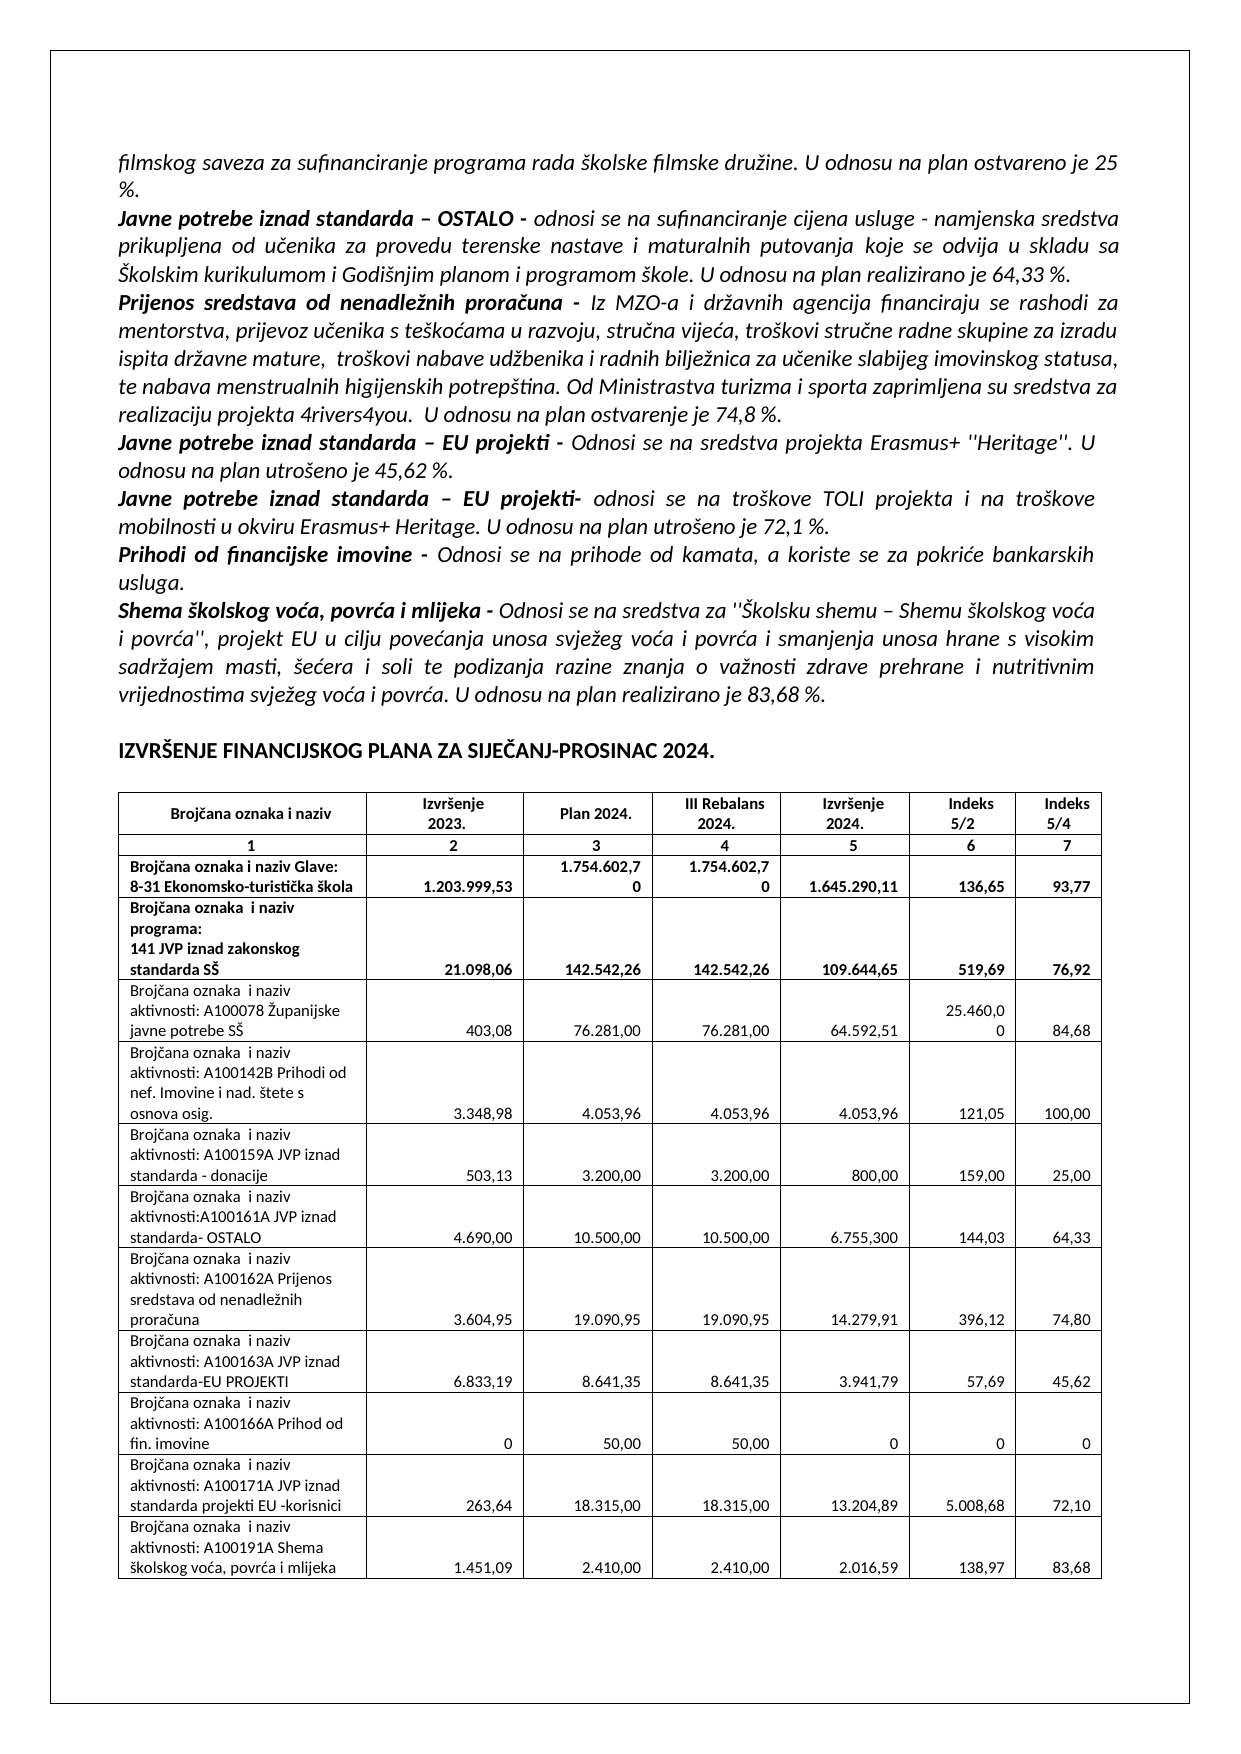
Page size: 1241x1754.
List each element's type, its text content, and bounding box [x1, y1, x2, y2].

table_cell Brojčana oznaka i naziv aktivnosti:A100161A JVP iznad standarda- OSTALO [119, 1186, 366, 1247]
table_header Plan 2024. [524, 793, 652, 834]
table_cell Brojčana oznaka i naziv aktivnosti: A100163A JVP iznad standarda-EU PROJEKTI [119, 1331, 366, 1392]
table_cell 1.754.602,70 [653, 856, 780, 897]
table_cell 76.281,00 [653, 980, 780, 1041]
table_cell 5.008,68 [910, 1455, 1015, 1516]
table_cell Brojčana oznaka i naziv Glave: 8-31 Ekonomsko-turistička škola [119, 856, 366, 897]
table_cell 4.053,96 [524, 1042, 652, 1123]
table_cell 7 [1016, 835, 1101, 855]
table_cell Brojčana oznaka i naziv aktivnosti: A100142B Prihodi od nef. Imovine i nad. štete s osnova osig. [119, 1042, 366, 1123]
table_cell 0 [367, 1393, 523, 1453]
table_cell 503,13 [367, 1124, 523, 1185]
table_cell Brojčana oznaka i naziv aktivnosti: A100078 Županijske javne potrebe SŠ [119, 980, 366, 1041]
table_cell 6 [910, 835, 1015, 855]
table_header Brojčana oznaka i naziv [119, 793, 366, 834]
table_cell Brojčana oznaka i naziv aktivnosti: A100191A Shema školskog voća, povrća i mlijeka [119, 1517, 366, 1577]
table_cell 93,77 [1016, 856, 1101, 897]
table_cell 1.451,09 [367, 1517, 523, 1577]
table_cell 13.204,89 [781, 1455, 909, 1516]
table_header Izvršenje 2023. [367, 793, 523, 834]
table_cell 83,68 [1016, 1517, 1101, 1577]
table_cell 3.348,98 [367, 1042, 523, 1123]
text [118, 148, 1122, 204]
table_cell 18.315,00 [524, 1455, 652, 1516]
table_cell 0 [1016, 1393, 1101, 1453]
text IZVRŠENJE FINANCIJSKOG PLANA ZA SIJEČANJ-PROSINAC 2024. [118, 736, 1122, 764]
table_cell Brojčana oznaka i naziv aktivnosti: A100171A JVP iznad standarda projekti EU -korisnici [119, 1455, 366, 1516]
table_cell 6.833,19 [367, 1331, 523, 1392]
table_cell 3.200,00 [524, 1124, 652, 1185]
table_cell 138,97 [910, 1517, 1015, 1577]
table_cell 50,00 [524, 1393, 652, 1453]
table_cell 2.410,00 [524, 1517, 652, 1577]
table_cell 4.053,96 [781, 1042, 909, 1123]
table_cell 142.542,26 [524, 898, 652, 979]
table_cell 45,62 [1016, 1331, 1101, 1392]
table_cell 72,10 [1016, 1455, 1101, 1516]
table_cell 18.315,00 [653, 1455, 780, 1516]
table_cell 100,00 [1016, 1042, 1101, 1123]
table_cell 2.016,59 [781, 1517, 909, 1577]
table_cell 800,00 [781, 1124, 909, 1185]
table_header Indeks 5/4 [1016, 793, 1101, 834]
table_cell 10.500,00 [653, 1186, 780, 1247]
table_header III Rebalans 2024. [653, 793, 780, 834]
table_cell 57,69 [910, 1331, 1015, 1392]
table_cell Brojčana oznaka i naziv aktivnosti: A100166A Prihod od fin. imovine [119, 1393, 366, 1453]
table_cell 1.754.602,70 [524, 856, 652, 897]
table_cell 519,69 [910, 898, 1015, 979]
table_cell 403,08 [367, 980, 523, 1041]
table_cell 396,12 [910, 1248, 1015, 1329]
table_cell 8.641,35 [653, 1331, 780, 1392]
table_cell 25.460,00 [910, 980, 1015, 1041]
table_cell 4.053,96 [653, 1042, 780, 1123]
table_cell 4.690,00 [367, 1186, 523, 1247]
table_header Izvršenje 2024. [781, 793, 909, 834]
table_cell 10.500,00 [524, 1186, 652, 1247]
table_cell 3.200,00 [653, 1124, 780, 1185]
table_cell 1.645.290,11 [781, 856, 909, 897]
table_cell 76.281,00 [524, 980, 652, 1041]
text Prijenos sredstava od nenadležnih proračuna - Iz MZO-a i državnih agencija financiraju se rashodi za mentorstva, prijevoz učenika s teškoćama u razvoju, stručna vijeća, troškovi stručne radne skupine za izradu ispita državne mature, troškovi nabave udžbenika i radnih bilježnica za učenike slabijeg imovinskog statusa, te nabava menstrualnih higijenskih potrepština. Od Ministrastva turizma i sporta zaprimljena su sredstva za realizaciju projekta 4rivers4you. U odnosu na plan ostvarenje je 74,8 %. [118, 288, 1122, 428]
text Javne potrebe iznad standarda – EU projekti- odnosi se na troškove TOLI projekta i na troškove mobilnosti u okviru Erasmus+ Heritage. U odnosu na plan utrošeno je 72,1 %. [118, 484, 1098, 540]
table_cell 8.641,35 [524, 1331, 652, 1392]
table_header Indeks 5/2 [910, 793, 1015, 834]
table_cell 0 [910, 1393, 1015, 1453]
text Prihodi od financijske imovine - Odnosi se na prihode od kamata, a koriste se za pokriće bankarskih usluga. [118, 540, 1098, 596]
table_cell 19.090,95 [653, 1248, 780, 1329]
table_cell Brojčana oznaka i naziv aktivnosti: A100162A Prijenos sredstava od nenadležnih proračuna [119, 1248, 366, 1329]
table_cell Brojčana oznaka i naziv programa: 141 JVP iznad zakonskog standarda SŠ [119, 898, 366, 979]
table_cell 19.090,95 [524, 1248, 652, 1329]
table_cell 142.542,26 [653, 898, 780, 979]
table_cell 0 [781, 1393, 909, 1453]
table_cell 1 [119, 835, 366, 855]
table_cell 25,00 [1016, 1124, 1101, 1185]
table_cell 3.604,95 [367, 1248, 523, 1329]
table_cell 263,64 [367, 1455, 523, 1516]
table_cell 109.644,65 [781, 898, 909, 979]
table_cell 121,05 [910, 1042, 1015, 1123]
table_cell 64,33 [1016, 1186, 1101, 1247]
table_cell 74,80 [1016, 1248, 1101, 1329]
table_cell 1.203.999,53 [367, 856, 523, 897]
table_cell 159,00 [910, 1124, 1015, 1185]
text Javne potrebe iznad standarda – OSTALO - odnosi se na sufinanciranje cijena usluge - namjenska sredstva prikupljena od učenika za provedu terenske nastave i maturalnih putovanja koje se odvija u skladu sa Školskim kurikulumom i Godišnjim planom i programom škole. U odnosu na plan realizirano je 64,33 %. [118, 204, 1122, 288]
table_cell 2.410,00 [653, 1517, 780, 1577]
table_cell 76,92 [1016, 898, 1101, 979]
table_cell 3 [524, 835, 652, 855]
table_cell 144,03 [910, 1186, 1015, 1247]
table_cell 84,68 [1016, 980, 1101, 1041]
table_cell 2 [367, 835, 523, 855]
table_cell 21.098,06 [367, 898, 523, 979]
table_cell 50,00 [653, 1393, 780, 1453]
table_cell 14.279,91 [781, 1248, 909, 1329]
table_cell Brojčana oznaka i naziv aktivnosti: A100159A JVP iznad standarda - donacije [119, 1124, 366, 1185]
table_cell 136,65 [910, 856, 1015, 897]
table_cell 5 [781, 835, 909, 855]
text Shema školskog voća, povrća i mlijeka - Odnosi se na sredstva za ''Školsku shemu – Shemu školskog voća i povrća'', projekt EU u cilju povećanja unosa svježeg voća i povrća i smanjenja unosa hrane s visokim sadržajem masti, šećera i soli te podizanja razine znanja o važnosti zdrave prehrane i nutritivnim vrijednostima svježeg voća i povrća. U odnosu na plan realizirano je 83,68 %. [118, 596, 1098, 708]
table_cell 4 [653, 835, 780, 855]
text Javne potrebe iznad standarda – EU projekti - Odnosi se na sredstva projekta Erasmus+ ''Heritage''. U odnosu na plan utrošeno je 45,62 %. [118, 428, 1098, 484]
table_cell 3.941,79 [781, 1331, 909, 1392]
table_cell 64.592,51 [781, 980, 909, 1041]
table_cell 6.755,300 [781, 1186, 909, 1247]
